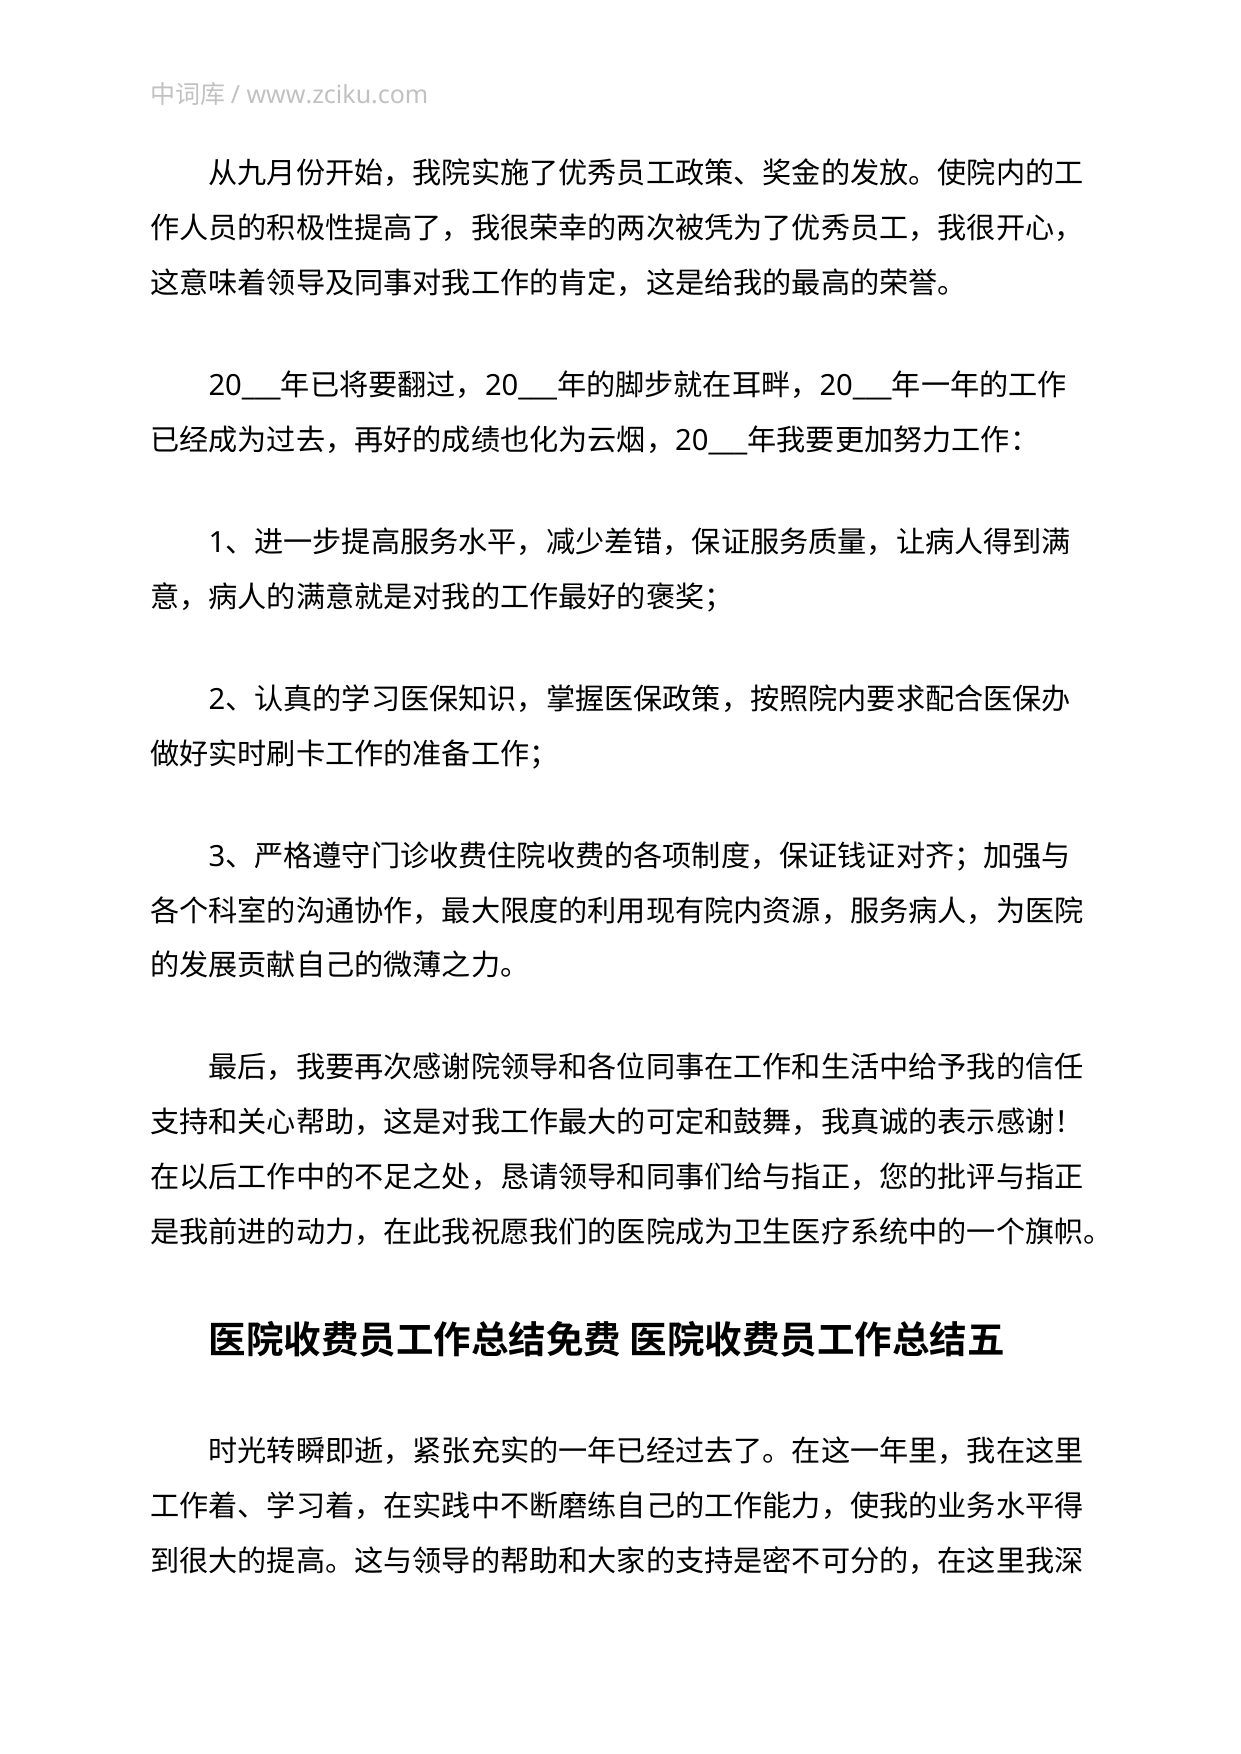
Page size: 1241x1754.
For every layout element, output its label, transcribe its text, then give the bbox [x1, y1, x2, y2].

text 3、严格遵守门诊收费住院收费的各项制度，保证钱证对齐；加强与各个科室的沟通协作，最大限度的利用现有院内资源，服务病人，为医院的发展贡献自己的微薄之力。 [150, 832, 1090, 984]
text 最后，我要再次感谢院领导和各位同事在工作和生活中给予我的信任支持和关心帮助，这是对我工作最大的可定和鼓舞，我真诚的表示感谢！在以后工作中的不足之处，恳请领导和同事们给与指正，您的批评与指正是我前进的动力，在此我祝愿我们的医院成为卫生医疗系统中的一个旗帜。 [150, 1044, 1090, 1251]
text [150, 1428, 1090, 1580]
text 1、进一步提高服务水平，减少差错，保证服务质量，让病人得到满意，病人的满意就是对我的工作最好的褒奖； [150, 518, 1090, 616]
text 2、认真的学习医保知识，掌握医保政策，按照院内要求配合医保办做好实时刷卡工作的准备工作； [150, 675, 1090, 773]
text 医院收费员工作总结免费 医院收费员工作总结五 [150, 1310, 1090, 1364]
text 20___年已将要翻过，20___年的脚步就在耳畔，20___年一年的工作已经成为过去，再好的成绩也化为云烟，20___年我要更加努力工作： [150, 362, 1090, 459]
text 从九月份开始，我院实施了优秀员工政策、奖金的发放。使院内的工作人员的积极性提高了，我很荣幸的两次被凭为了优秀员工，我很开心，这意味着领导及同事对我工作的肯定，这是给我的最高的荣誉。 [150, 150, 1090, 302]
